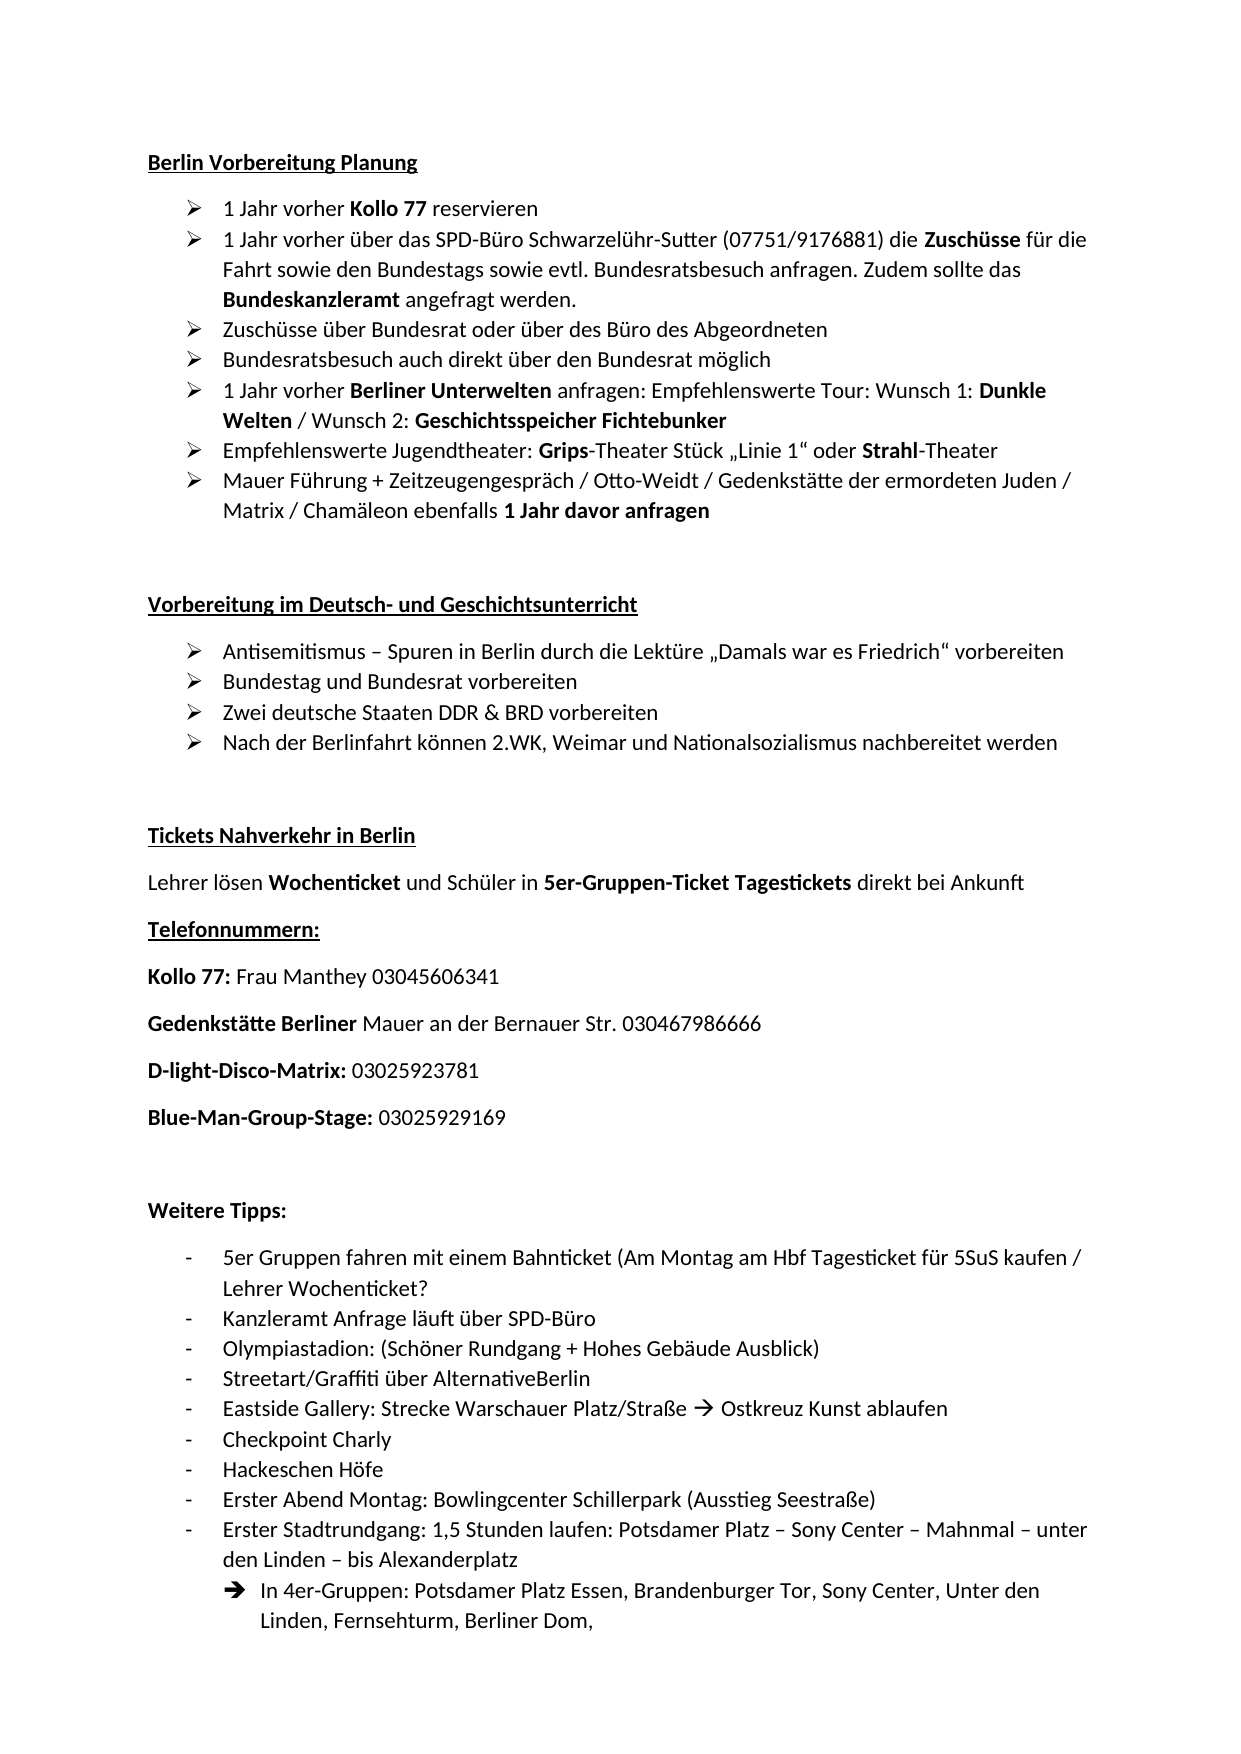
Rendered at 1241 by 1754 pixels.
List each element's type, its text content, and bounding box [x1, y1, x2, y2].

list Olympiastadion: (Schöner Rundgang + Hohes Gebäude Ausblick) [185, 1334, 1093, 1362]
list Mauer Führung + Zeitzeugengespräch / Otto-Weidt / Gedenkstätte der ermordeten Juden / Matrix / Chamäleon ebenfalls 1 Jahr davor anfragen [185, 466, 1093, 524]
text Tickets Nahverkehr in Berlin [148, 822, 1093, 849]
list Erster Stadtrundgang: 1,5 Stunden laufen: Potsdamer Platz – Sony Center – Mahnmal – unter den Linden – bis Alexanderplatz [185, 1515, 1093, 1573]
list Bundestag und Bundesrat vorbereiten [185, 667, 1093, 695]
list 1 Jahr vorher Berliner Unterwelten anfragen: Empfehlenswerte Tour: Wunsch 1: Dunkle Welten / Wunsch 2: Geschichtsspeicher Fichtebunker [185, 376, 1093, 434]
text Gedenkstätte Berliner Mauer an der Bernauer Str. 030467986666 [148, 1009, 1093, 1037]
list Empfehlenswerte Jugendtheater: Grips-Theater Stück „Linie 1“ oder Strahl-Theater [185, 436, 1093, 464]
text Kollo 77: Frau Manthey 03045606341 [148, 962, 1093, 990]
list 1 Jahr vorher Kollo 77 reservieren [185, 194, 1093, 222]
list Kanzleramt Anfrage läuft über SPD-Büro [185, 1304, 1093, 1332]
list Zuschüsse über Bundesrat oder über des Büro des Abgeordneten [185, 315, 1093, 343]
list Nach der Berlinfahrt können 2.WK, Weimar und Nationalsozialismus nachbereitet werden [185, 728, 1093, 756]
list In 4er-Gruppen: Potsdamer Platz Essen, Brandenburger Tor, Sony Center, Unter den Linden, Fernsehturm, Berliner Dom, [223, 1576, 1093, 1634]
list Zwei deutsche Staaten DDR & BRD vorbereiten [185, 698, 1093, 726]
text D-light-Disco-Matrix: 03025923781 [148, 1056, 1093, 1084]
text Blue-Man-Group-Stage: 03025929169 [148, 1103, 1093, 1131]
text Lehrer lösen Wochenticket und Schüler in 5er-Gruppen-Ticket Tagestickets direkt bei Ankunft [148, 868, 1093, 896]
text Berlin Vorbereitung Planung [148, 148, 1093, 176]
list Streetart/Graffiti über AlternativeBerlin [185, 1364, 1093, 1392]
list 5er Gruppen fahren mit einem Bahnticket (Am Montag am Hbf Tagesticket für 5SuS kaufen / Lehrer Wochenticket? [185, 1243, 1093, 1302]
text Vorbereitung im Deutsch- und Geschichtsunterricht [148, 590, 1093, 618]
list Bundesratsbesuch auch direkt über den Bundesrat möglich [185, 346, 1093, 373]
list Hackeschen Höfe [185, 1455, 1093, 1483]
list 1 Jahr vorher über das SPD-Büro Schwarzelühr-Sutter (07751/9176881) die Zuschüsse für die Fahrt sowie den Bundestags sowie evtl. Bundesratsbesuch anfragen. Zudem sollte das Bundeskanzleramt angefragt werden. [185, 225, 1093, 313]
text Telefonnummern: [148, 915, 1093, 943]
list Erster Abend Montag: Bowlingcenter Schillerpark (Ausstieg Seestraße) [185, 1485, 1093, 1513]
list Antisemitismus – Spuren in Berlin durch die Lektüre „Damals war es Friedrich“ vorbereiten [185, 637, 1093, 665]
text Weitere Tipps: [148, 1197, 1093, 1224]
list Eastside Gallery: Strecke Warschauer Platz/Straße Ostkreuz Kunst ablaufen [185, 1394, 1093, 1422]
list Checkpoint Charly [185, 1425, 1093, 1453]
